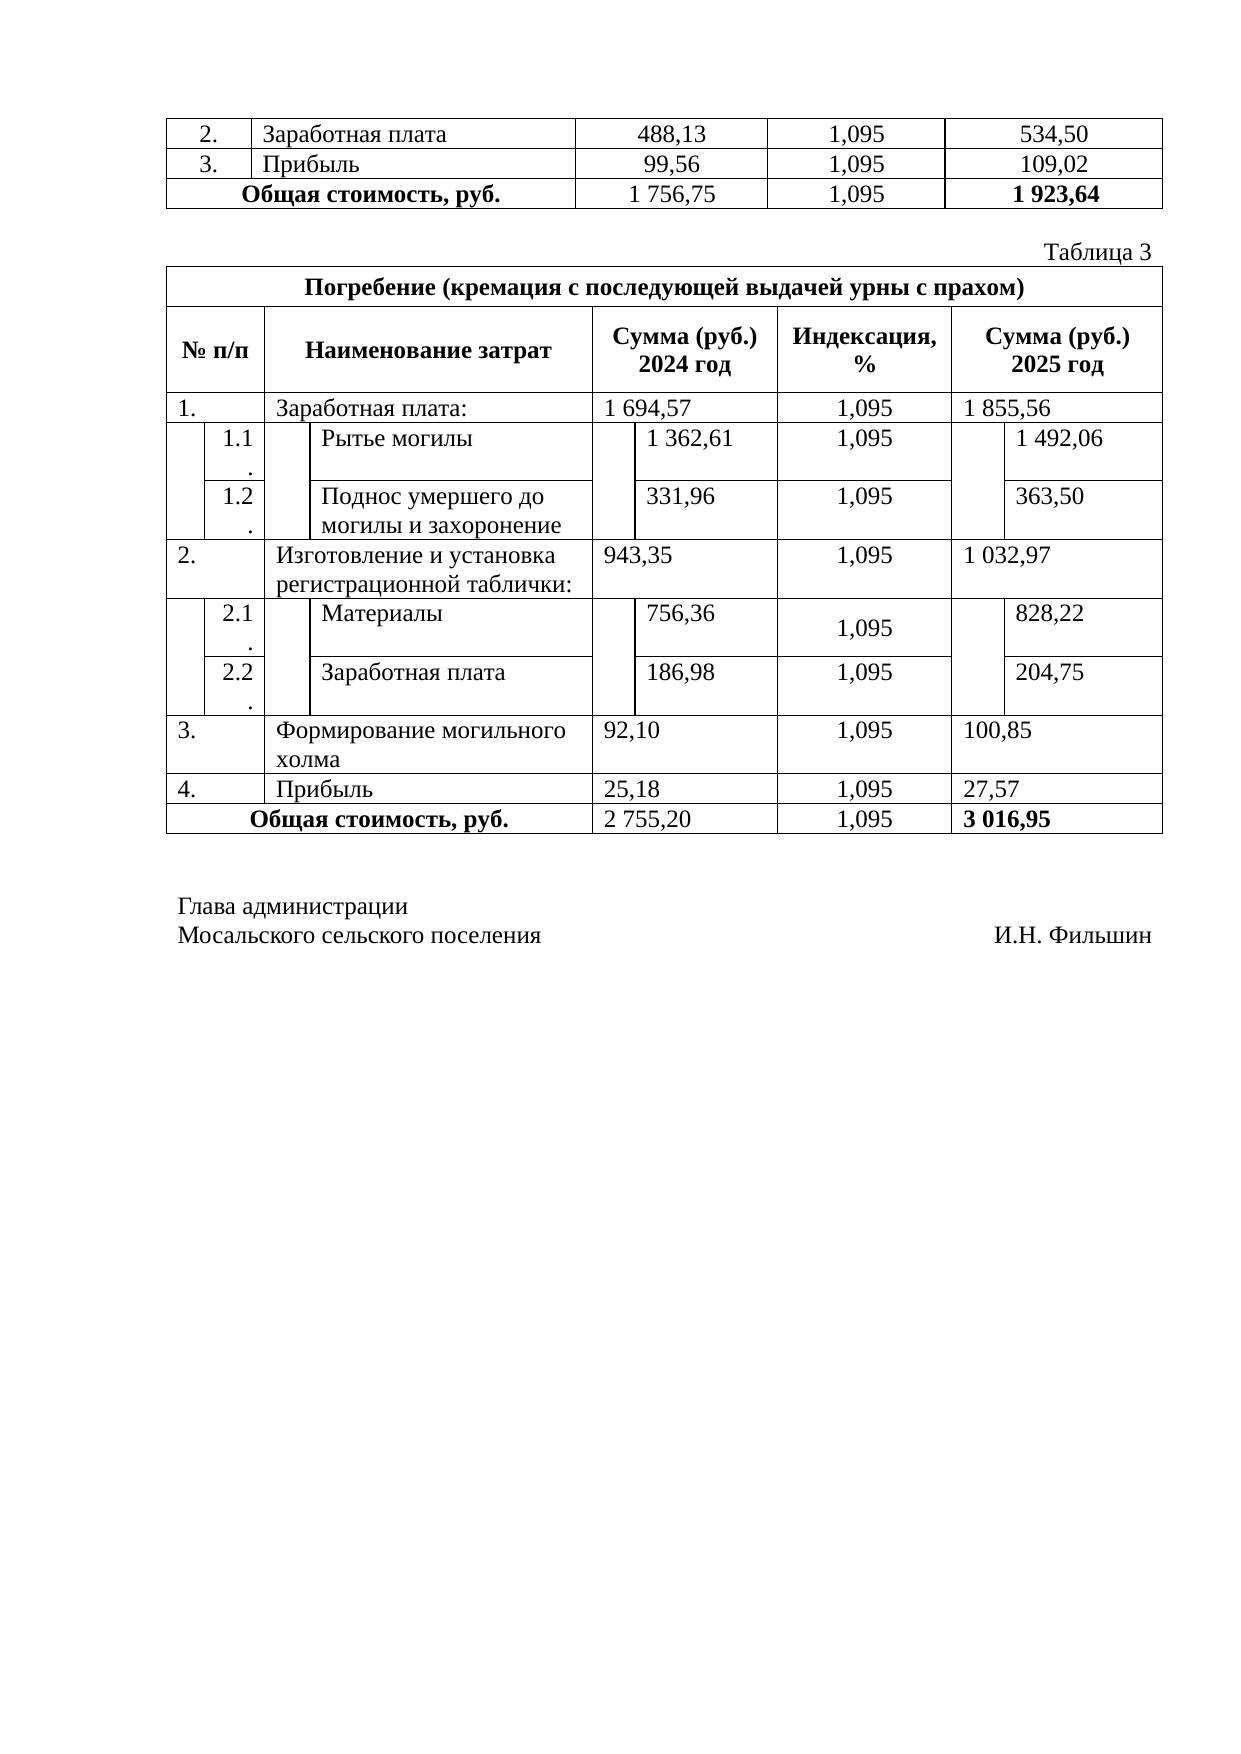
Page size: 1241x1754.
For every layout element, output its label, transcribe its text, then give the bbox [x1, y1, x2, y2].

table_cell [952, 423, 1004, 539]
table_cell 1,095 [768, 149, 944, 178]
table_cell 1 855,56 [952, 393, 1162, 422]
table_cell Прибыль [252, 149, 575, 178]
table_cell 1,095 [778, 540, 951, 597]
table_cell 363,50 [1005, 481, 1162, 539]
table_cell Заработная плата [252, 119, 575, 148]
table_cell 488,13 [576, 119, 767, 148]
table_cell 828,22 [1005, 599, 1162, 656]
table_cell Рытье могилы [311, 423, 592, 480]
table_cell [167, 599, 204, 714]
table_cell 1,095 [778, 657, 951, 714]
table_header Погребение (кремация с последующей выдачей урны с прахом) [167, 267, 1162, 306]
table_cell Изготовление и установка регистрационной таблички: [265, 540, 592, 597]
table_cell [265, 599, 309, 714]
table_cell Материалы [311, 599, 592, 656]
table_cell [593, 599, 634, 714]
table_cell Общая стоимость, руб. [167, 179, 575, 207]
table_cell 204,75 [1005, 657, 1162, 714]
table_cell 1 492,06 [1005, 423, 1162, 480]
table_cell Формирование могильного холма [265, 716, 592, 773]
table_cell 1,095 [778, 716, 951, 773]
table_cell 3. [167, 716, 264, 773]
table_cell 2. [167, 119, 251, 148]
table_cell 1,095 [778, 481, 951, 539]
table_cell 1 923,64 [946, 179, 1162, 207]
table_cell 99,56 [576, 149, 767, 178]
table_cell 331,96 [636, 481, 777, 539]
table_cell 1,095 [778, 599, 951, 656]
table_cell [167, 423, 204, 539]
table_cell 1 362,61 [636, 423, 777, 480]
table_cell [952, 599, 1004, 714]
table_cell 1.1. [205, 423, 264, 480]
table_cell [593, 423, 634, 539]
table_header И.Н. Фильшин [664, 891, 1163, 949]
table_cell 1.2. [205, 481, 264, 539]
table_cell 1 032,97 [952, 540, 1162, 597]
table_cell 2 755,20 [593, 804, 777, 833]
table_cell 756,36 [636, 599, 777, 656]
table_cell 2.2. [205, 657, 264, 714]
text Таблица 3 [177, 237, 1152, 266]
table_cell 1,095 [778, 774, 951, 803]
table_cell Сумма (руб.) 2024 год [593, 307, 777, 392]
table_cell Общая стоимость, руб. [167, 804, 592, 833]
table_cell Сумма (руб.) 2025 год [952, 307, 1162, 392]
table_cell 1. [167, 393, 264, 422]
table_cell 534,50 [946, 119, 1162, 148]
table_cell 109,02 [946, 149, 1162, 178]
table_cell 943,35 [593, 540, 777, 597]
table_cell 27,57 [952, 774, 1162, 803]
table_cell 1 694,57 [593, 393, 777, 422]
table_cell 1,095 [768, 119, 944, 148]
table_cell 2. [167, 540, 264, 597]
table_cell 100,85 [952, 716, 1162, 773]
table_cell Прибыль [265, 774, 592, 803]
table_cell 1,095 [778, 423, 951, 480]
table_cell Заработная плата [311, 657, 592, 714]
table_cell 3. [167, 149, 251, 178]
table_cell [265, 423, 309, 539]
table_cell 25,18 [593, 774, 777, 803]
table_cell 92,10 [593, 716, 777, 773]
table_cell 1,095 [778, 804, 951, 833]
table_cell № п/п [167, 307, 264, 392]
table_cell 3 016,95 [952, 804, 1162, 833]
table_header Глава администрации Мосальского сельского поселения [166, 891, 664, 949]
table_cell 1,095 [768, 179, 944, 207]
table_cell 1,095 [778, 393, 951, 422]
table_cell Индексация, % [778, 307, 951, 392]
table_cell Наименование затрат [265, 307, 592, 392]
table_cell 1 756,75 [576, 179, 767, 207]
table_cell 186,98 [636, 657, 777, 714]
table_cell 4. [167, 774, 264, 803]
table_cell 2.1. [205, 599, 264, 656]
table_cell Поднос умершего до могилы и захоронение [311, 481, 592, 539]
table_cell Заработная плата: [265, 393, 592, 422]
